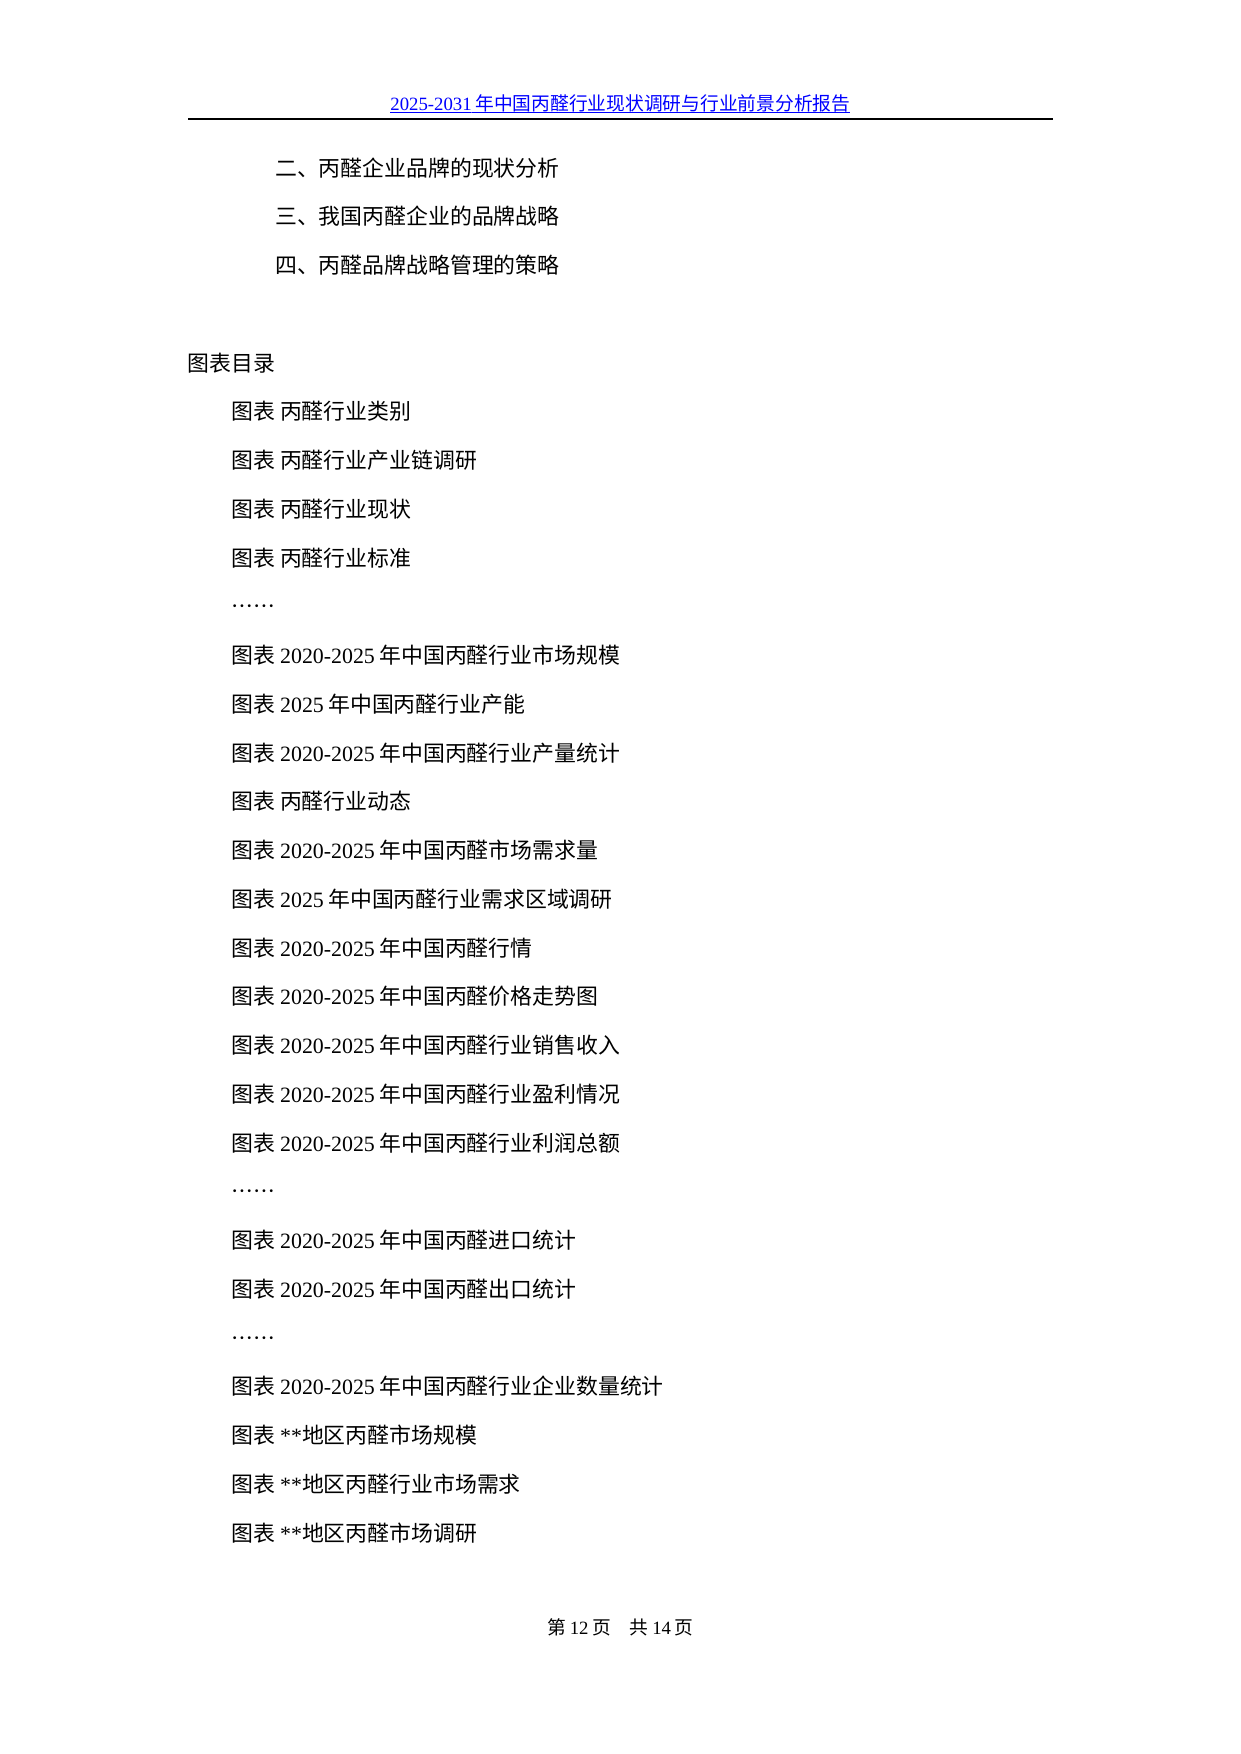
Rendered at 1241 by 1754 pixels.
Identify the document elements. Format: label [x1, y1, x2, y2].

text [187, 150, 1053, 1548]
